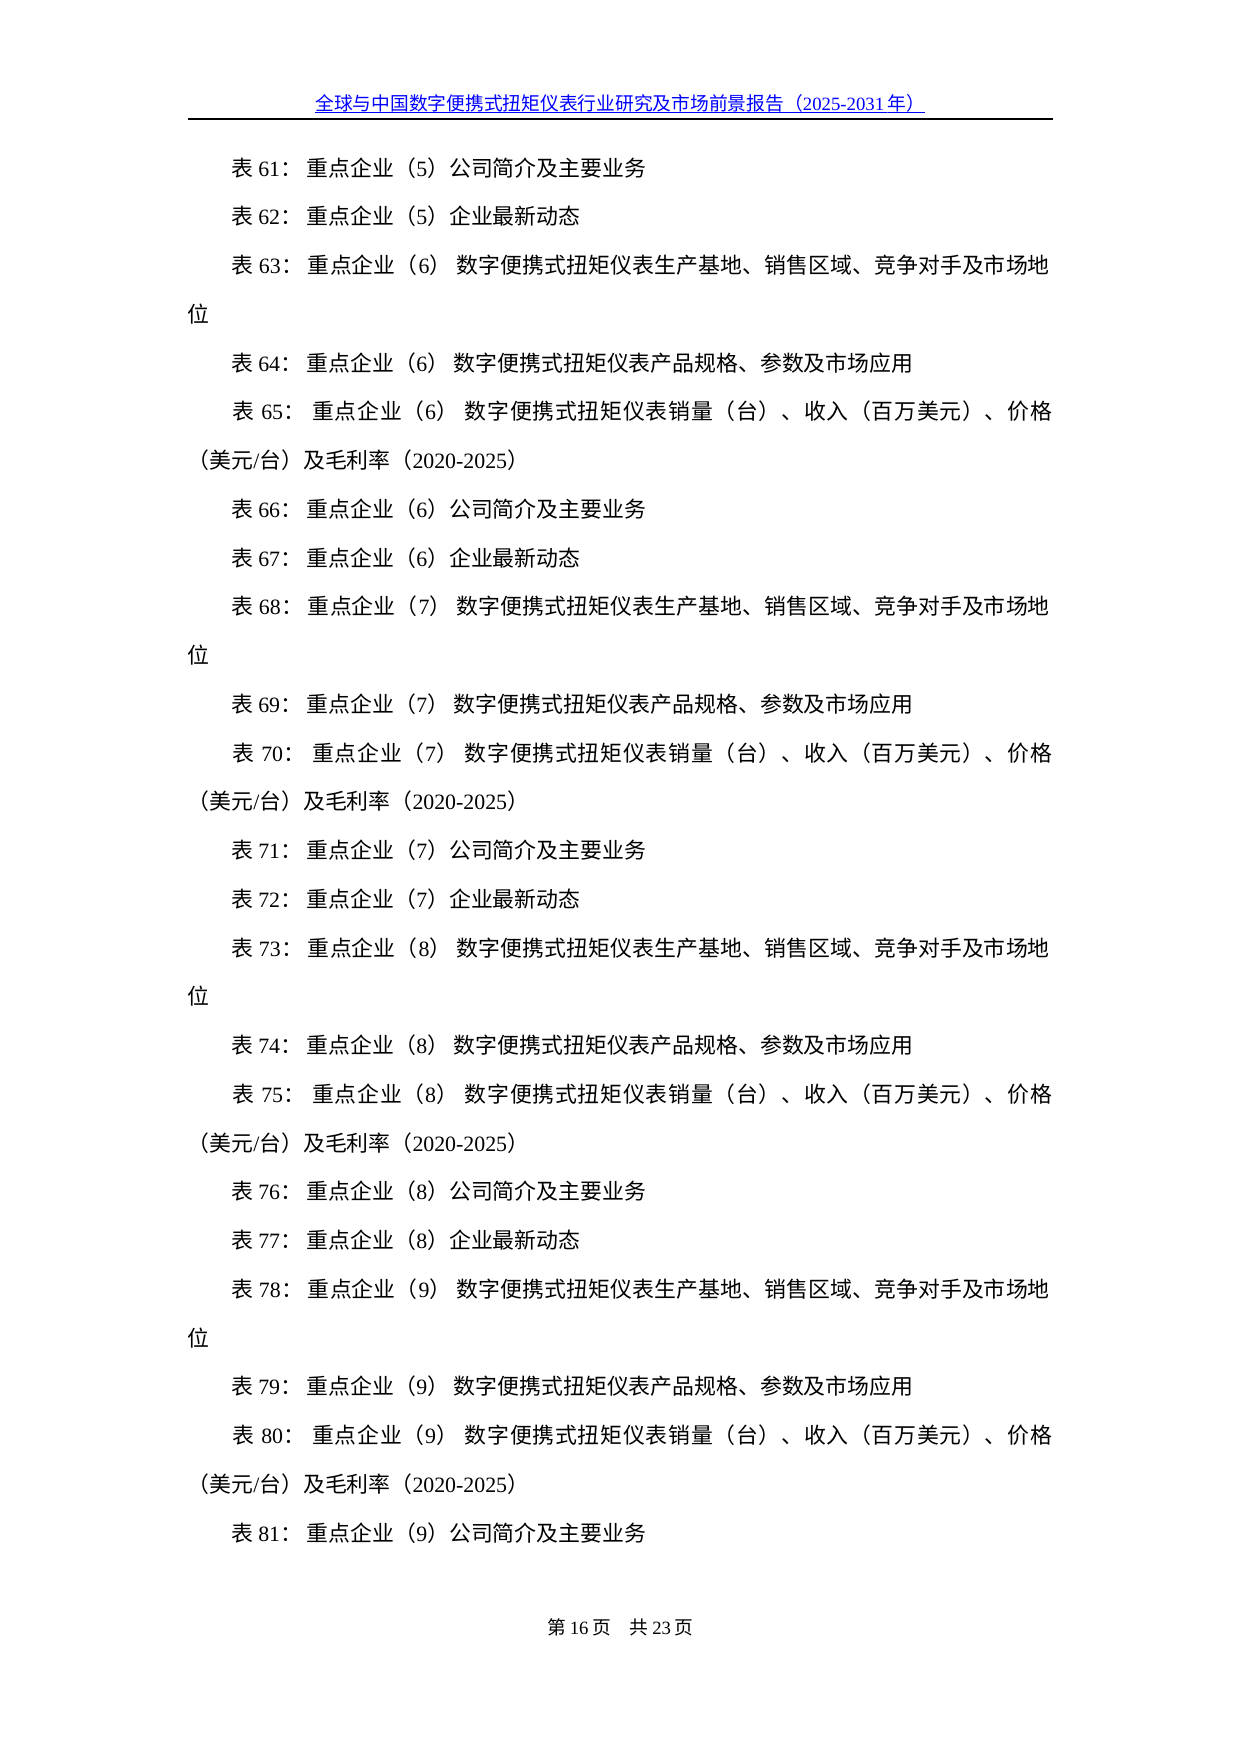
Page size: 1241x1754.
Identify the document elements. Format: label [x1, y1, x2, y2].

text [187, 150, 1053, 1548]
